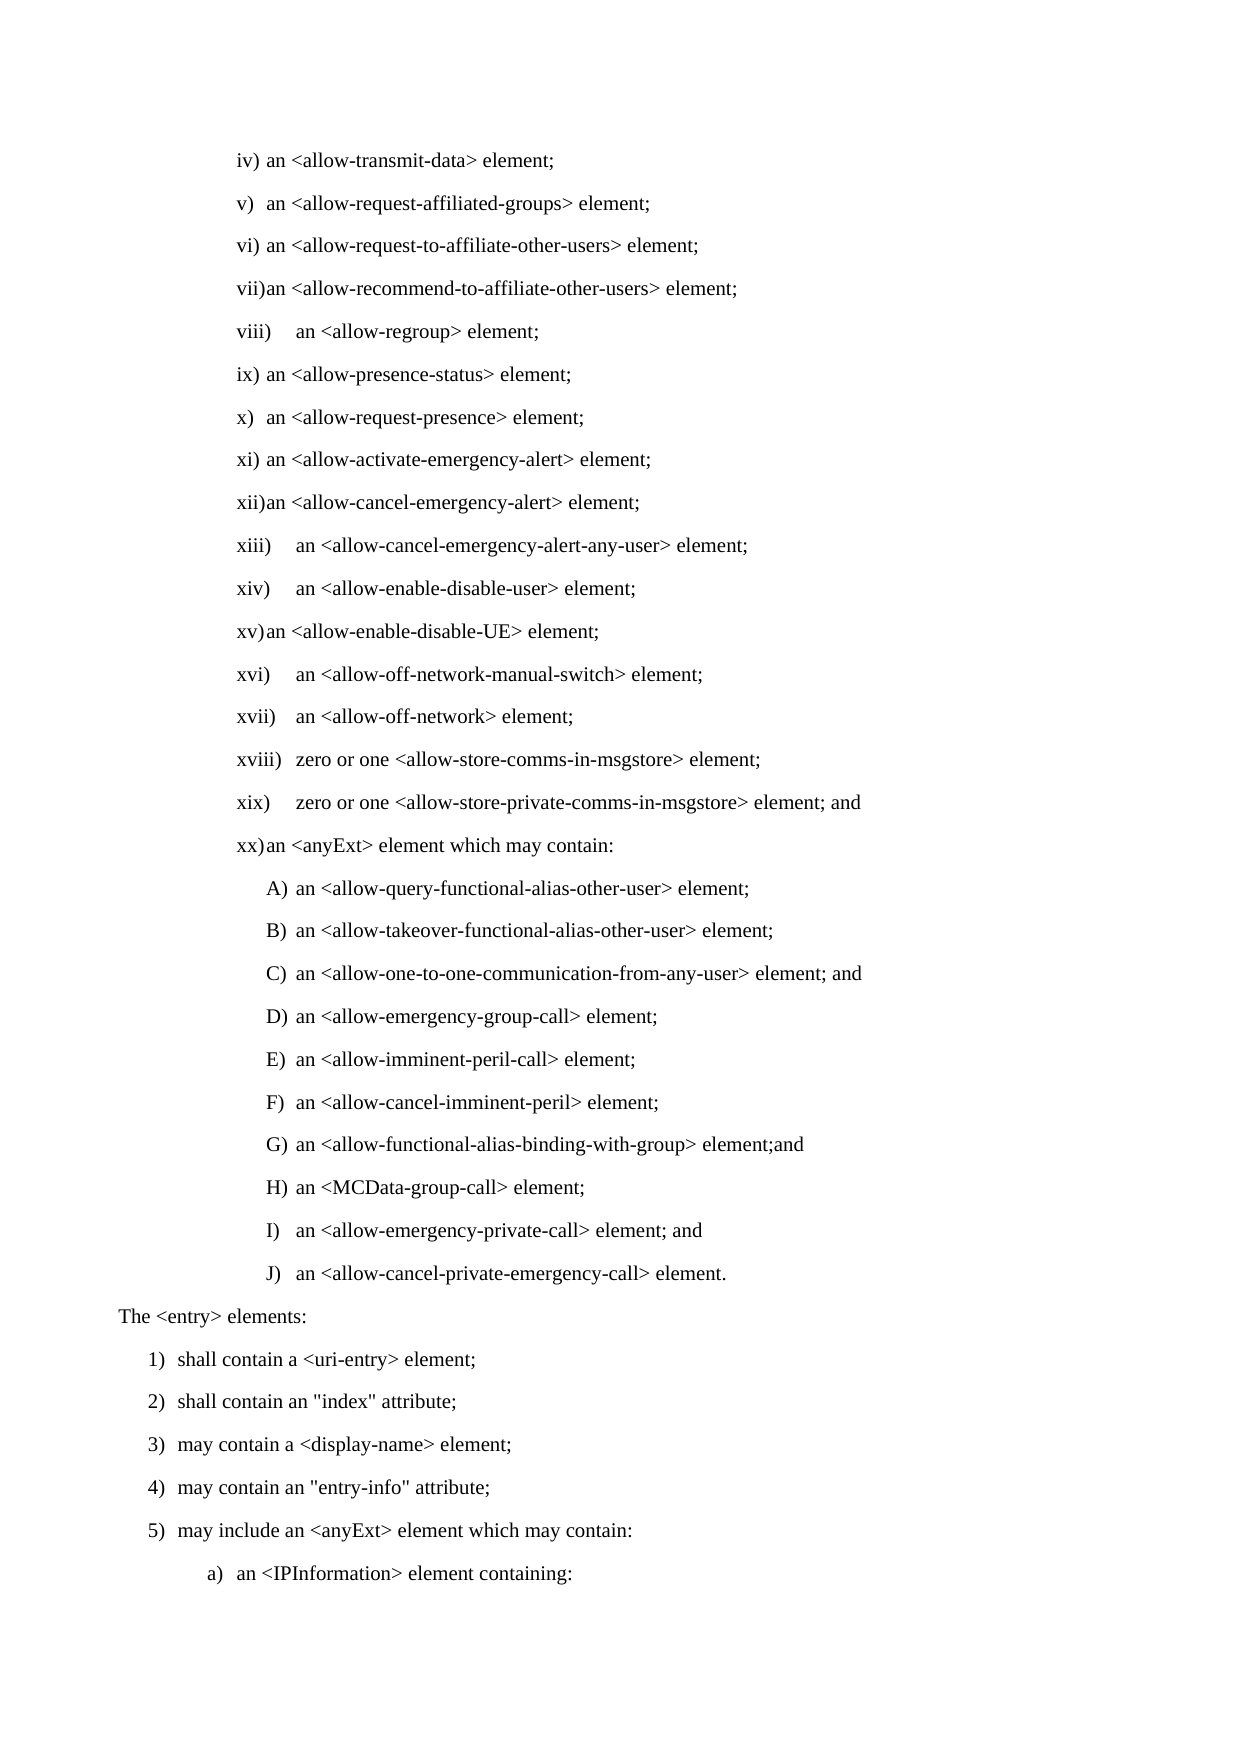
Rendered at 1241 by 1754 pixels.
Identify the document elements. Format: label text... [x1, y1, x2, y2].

text ix) an <allow-presence-status> element; [236, 362, 1122, 386]
text 2) shall contain an "index" attribute; [148, 1389, 1122, 1413]
text vi) an <allow-request-to-affiliate-other-users> element; [236, 233, 1122, 257]
text xvii) an <allow-off-network> element; [236, 704, 1122, 728]
text xv) an <allow-enable-disable-UE> element; [236, 619, 1122, 643]
text J) an <allow-cancel-private-emergency-call> element. [266, 1261, 1122, 1285]
text D) an <allow-emergency-group-call> element; [266, 1004, 1122, 1028]
text I) an <allow-emergency-private-call> element; and [266, 1218, 1122, 1242]
text vii) an <allow-recommend-to-affiliate-other-users> element; [236, 276, 1122, 300]
text 4) may contain an "entry-info" attribute; [148, 1475, 1122, 1499]
text F) an <allow-cancel-imminent-peril> element; [266, 1089, 1122, 1114]
text xiv) an <allow-enable-disable-user> element; [236, 576, 1122, 600]
text iv) an <allow-transmit-data> element; [236, 148, 1122, 172]
text 5) may include an <anyExt> element which may contain: [148, 1518, 1122, 1542]
text G) an <allow-functional-alias-binding-with-group> element;and [266, 1132, 1122, 1156]
text A) an <allow-query-functional-alias-other-user> element; [266, 876, 1122, 899]
text xx) an <anyExt> element which may contain: [236, 833, 1122, 857]
text xii) an <allow-cancel-emergency-alert> element; [236, 490, 1122, 514]
text 3) may contain a <display-name> element; [148, 1432, 1122, 1456]
text The <entry> elements: [118, 1304, 1122, 1328]
text xviii) zero or one <allow-store-comms-in-msgstore> element; [236, 747, 1122, 771]
text xiii) an <allow-cancel-emergency-alert-any-user> element; [236, 533, 1122, 557]
text v) an <allow-request-affiliated-groups> element; [236, 191, 1122, 214]
text a) an <IPInformation> element containing: [207, 1561, 1122, 1584]
text xvi) an <allow-off-network-manual-switch> element; [236, 661, 1122, 686]
text C) an <allow-one-to-one-communication-from-any-user> element; and [266, 961, 1122, 985]
text 1) shall contain a <uri-entry> element; [148, 1346, 1122, 1371]
text H) an <MCData-group-call> element; [266, 1175, 1122, 1199]
text B) an <allow-takeover-functional-alias-other-user> element; [266, 918, 1122, 942]
text xi) an <allow-activate-emergency-alert> element; [236, 447, 1122, 471]
text viii) an <allow-regroup> element; [236, 319, 1122, 343]
text xix) zero or one <allow-store-private-comms-in-msgstore> element; and [236, 790, 1122, 814]
text x) an <allow-request-presence> element; [236, 404, 1122, 429]
text E) an <allow-imminent-peril-call> element; [266, 1047, 1122, 1071]
